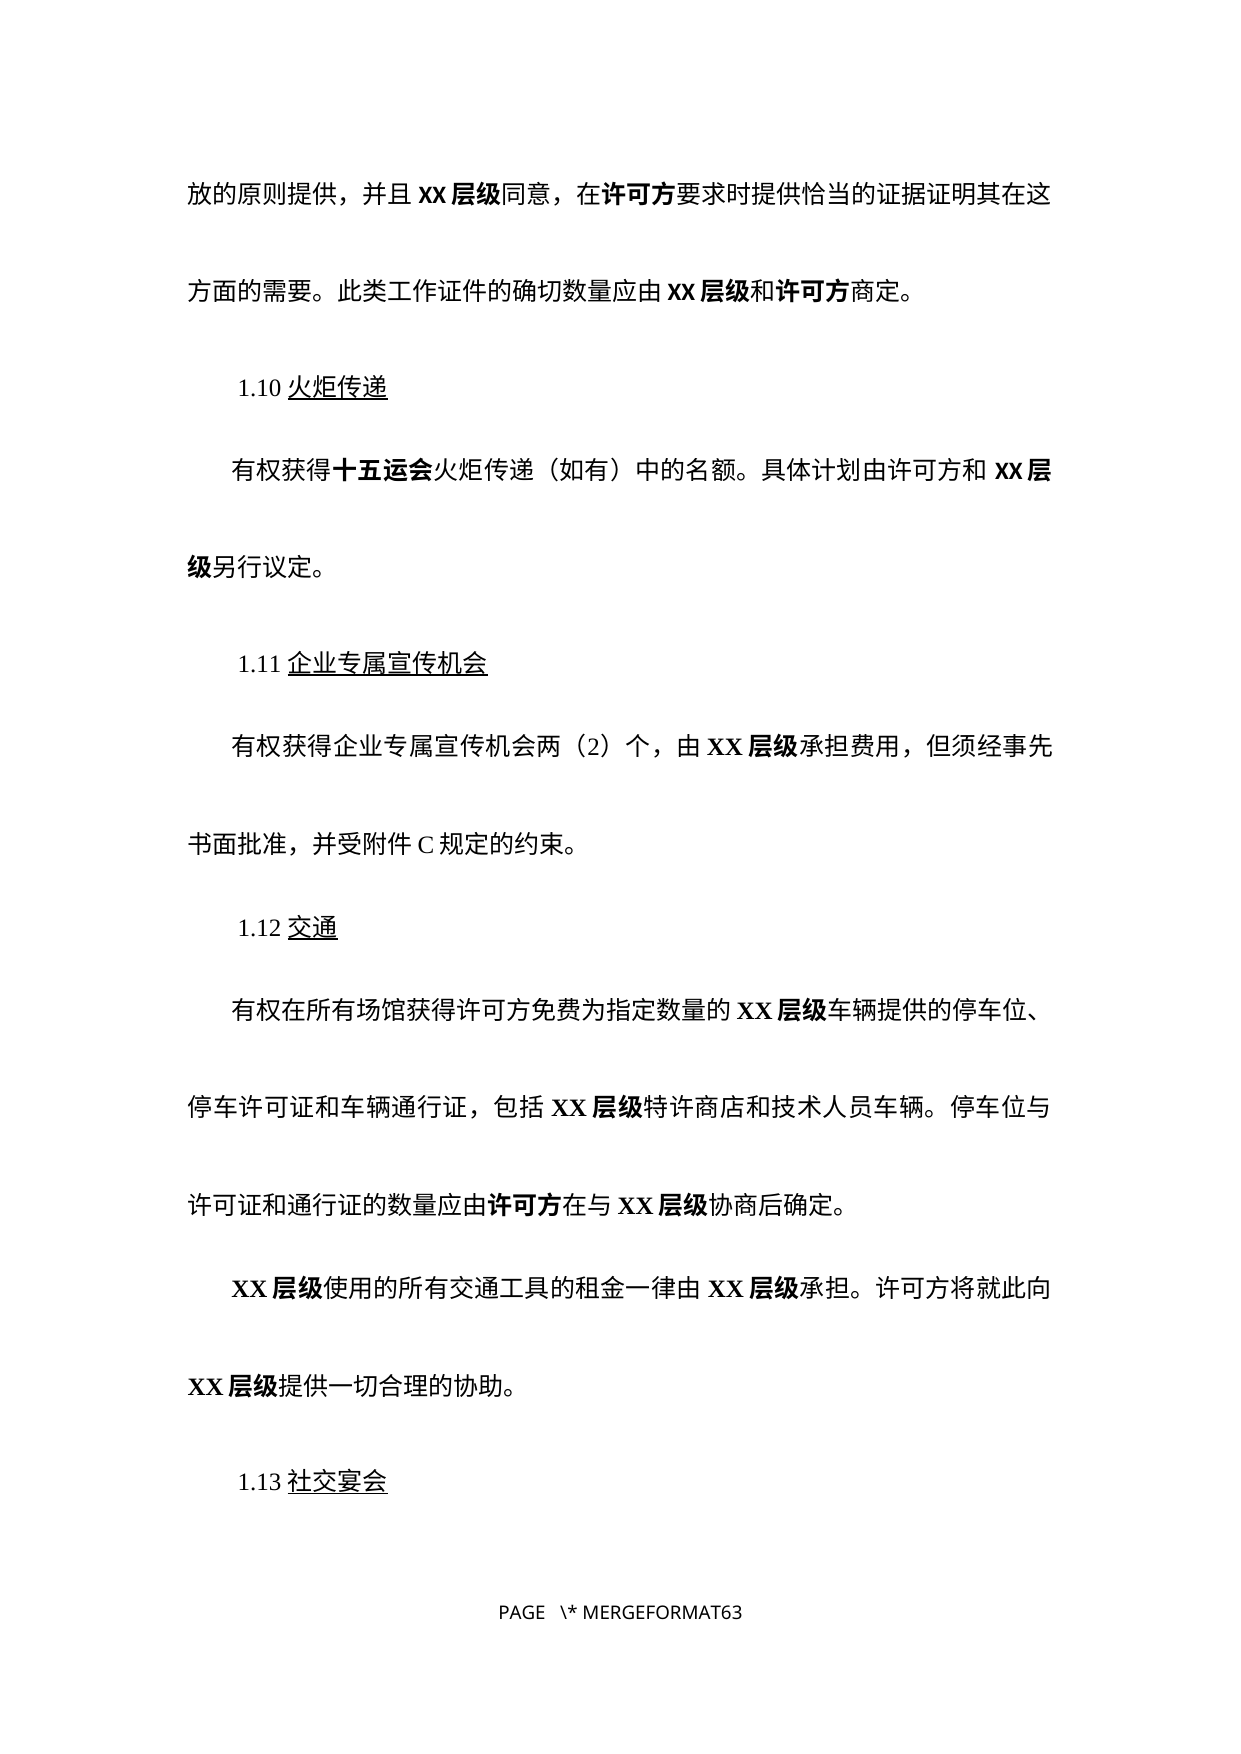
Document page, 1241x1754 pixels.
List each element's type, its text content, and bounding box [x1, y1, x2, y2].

text 1.13 社交宴会 [187, 1447, 1053, 1512]
text 1.11 企业专属宣传机会 [187, 629, 1053, 694]
text 有权获得企业专属宣传机会两（2）个，由XX层级承担费用，但须经事先书面批准，并受附件C规定的约束。 [187, 712, 1053, 875]
text 1.12 交通 [187, 893, 1053, 958]
text 1.10 火炬传递 [187, 353, 1053, 418]
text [187, 160, 1053, 322]
text 有权获得十五运会火炬传递（如有）中的名额。具体计划由许可方和XX层级另行议定。 [187, 436, 1053, 598]
text 有权在所有场馆获得许可方免费为指定数量的XX层级车辆提供的停车位、停车许可证和车辆通行证，包括XX层级特许商店和技术人员车辆。停车位与许可证和通行证的数量应由许可方在与XX层级协商后确定。 [187, 976, 1053, 1236]
text XX层级使用的所有交通工具的租金一律由XX层级承担。许可方将就此向XX层级提供一切合理的协助。 [187, 1254, 1053, 1417]
